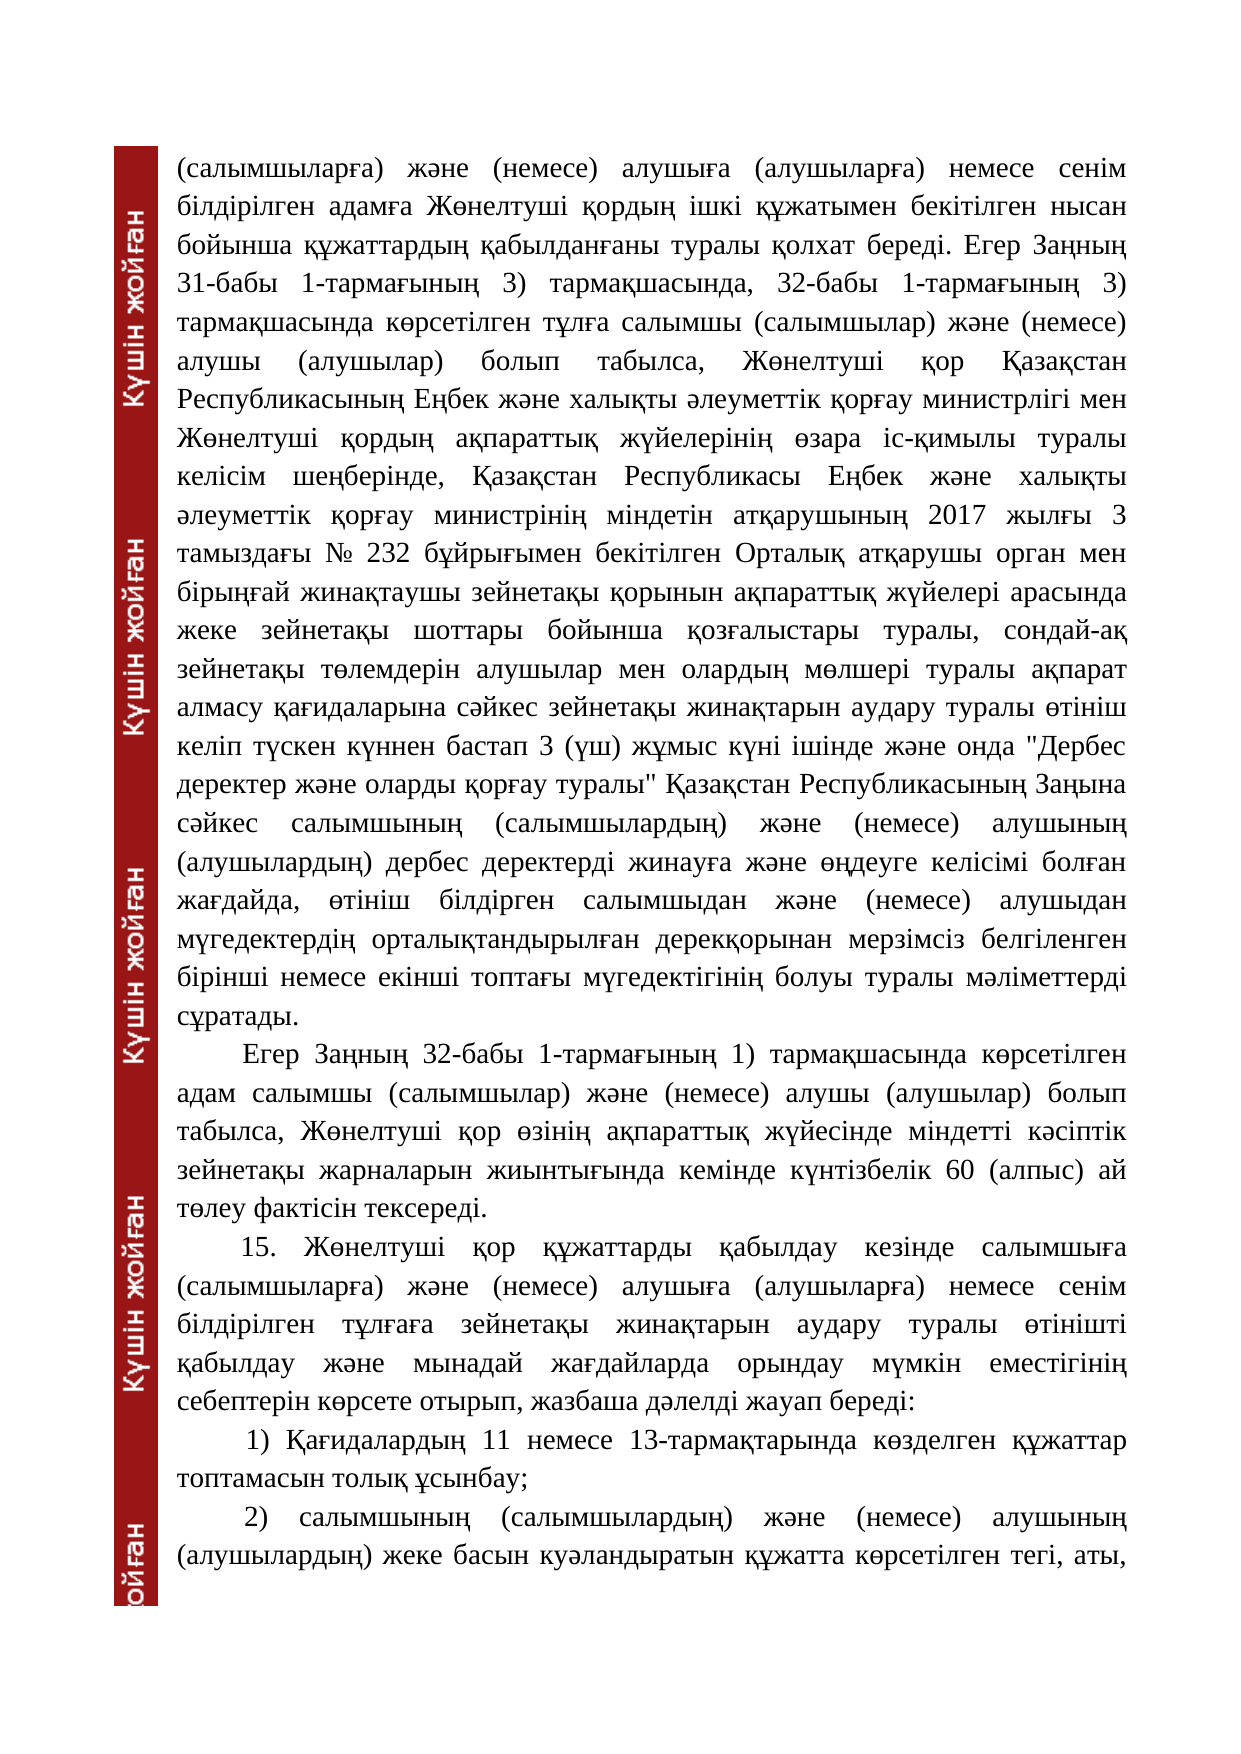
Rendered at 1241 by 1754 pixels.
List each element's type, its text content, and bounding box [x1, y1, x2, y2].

picture [114, 1417, 158, 1422]
text Егер Заңның 32-бабы 1-тармағының 1) тармақшасында көрсетілген адам салымшы (салымшылар) және (немесе) алушы (алушылар) болып табылса, Жөнелтуші қор өзінің ақпараттық жүйесінде міндетті кәсіптік зейнетақы жарналарын жиынтығында кемінде күнтізбелік 60 (алпыс) ай төлеу фактісін тексереді. [112, 1036, 1128, 1224]
text 1) Қағидалардың 11 немесе 13-тармақтарында көзделген құжаттар топтамасын толық ұсынбау; [112, 1422, 1128, 1494]
picture [114, 1031, 158, 1036]
picture [114, 1224, 158, 1229]
picture [114, 146, 158, 150]
text 15. Жөнелтуші қор құжаттарды қабылдау кезінде салымшыға (салымшыларға) және (немесе) алушыға (алушыларға) немесе сенім білдірілген тұлғаға зейнетақы жинақтарын аудару туралы өтінішті қабылдау және мынадай жағдайларда орындау мүмкін еместігінің себептерін көрсете отырып, жазбаша дәлелді жауап береді: [112, 1229, 1128, 1417]
picture [114, 1571, 158, 1606]
picture [114, 1494, 158, 1499]
